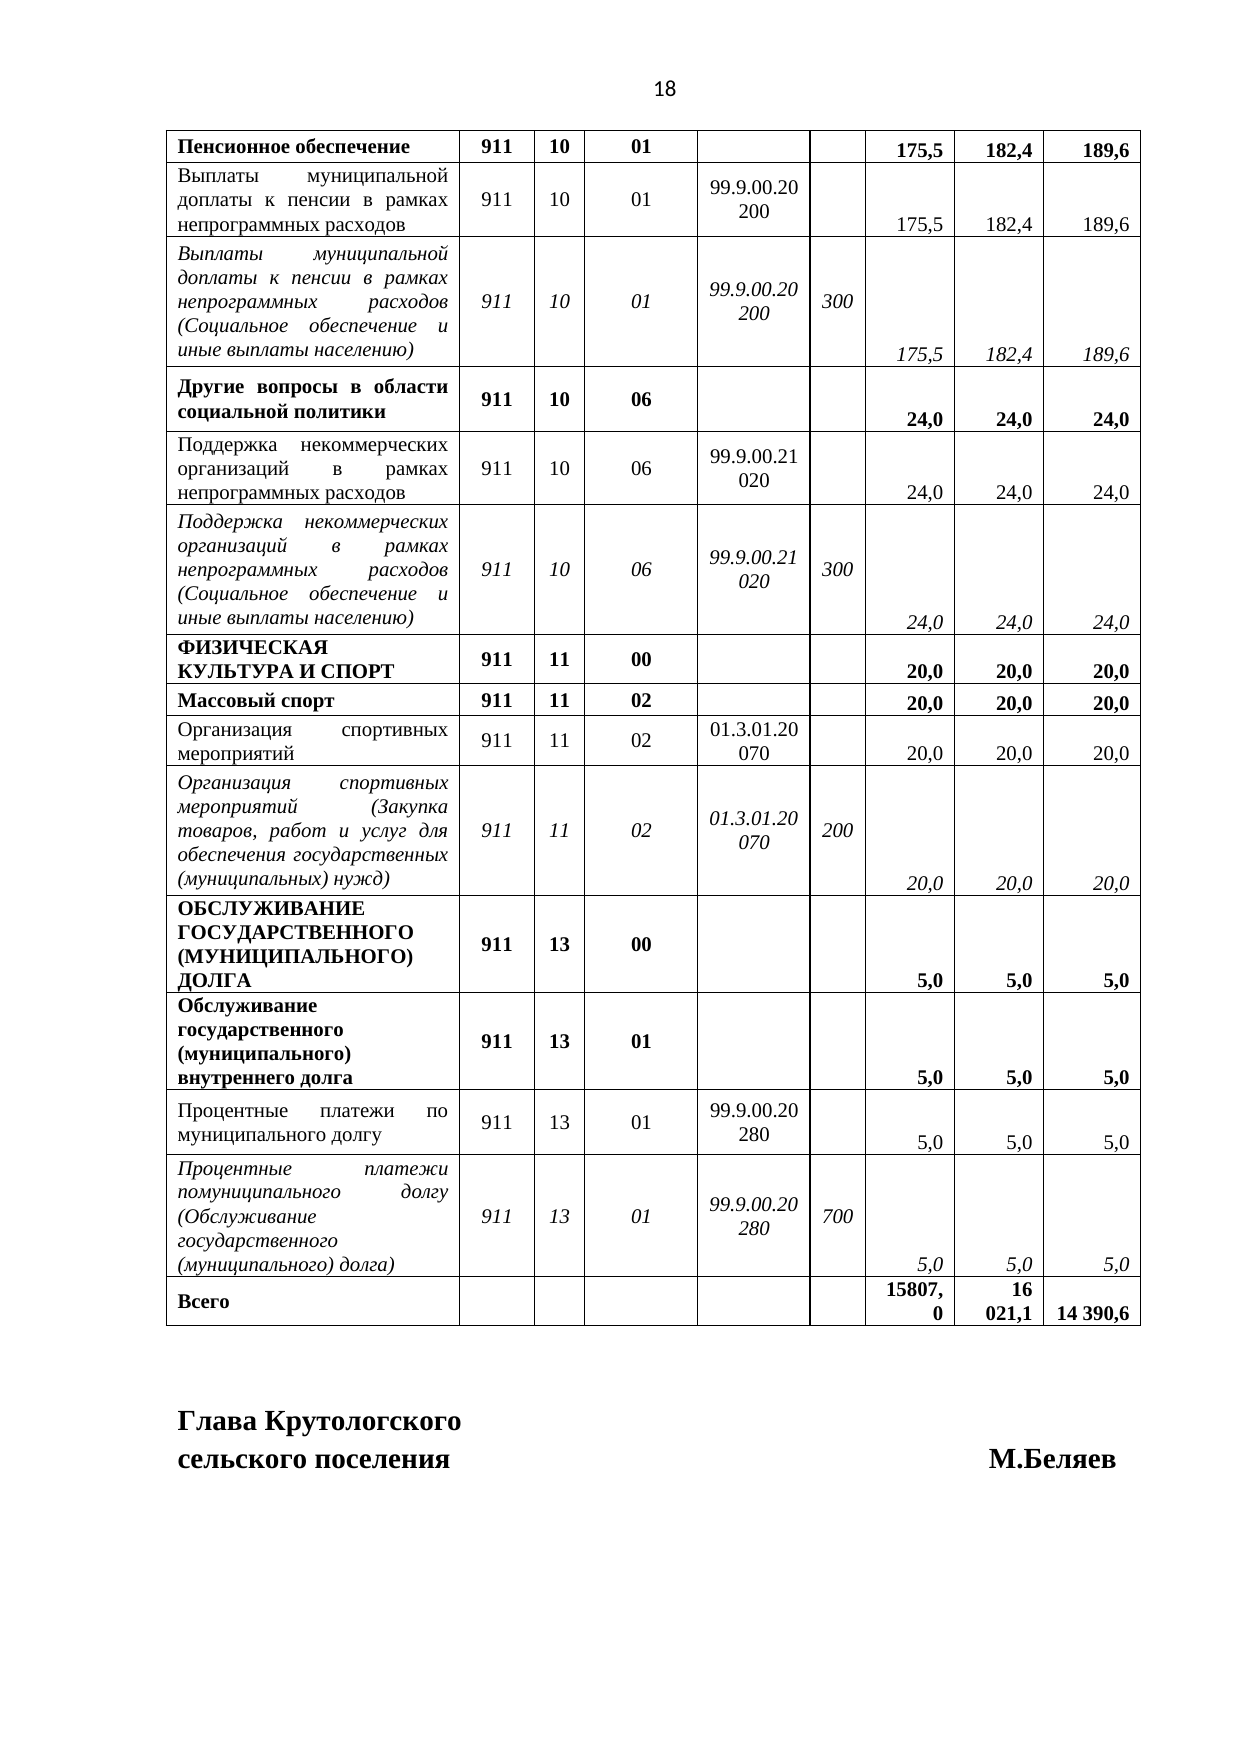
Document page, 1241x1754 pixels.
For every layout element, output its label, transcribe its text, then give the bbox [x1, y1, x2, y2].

table_cell 10 [535, 505, 584, 634]
table_cell 911 [460, 716, 534, 764]
table_cell 06 [585, 367, 697, 431]
table_cell [535, 1277, 584, 1325]
table_cell Процентные платежи помуниципального долгу (Обслуживание государственного (муниципального) долга) [167, 1155, 459, 1276]
table_cell 189,6 [1044, 163, 1140, 236]
table_cell Выплаты муниципальной доплаты к пенсии в рамках непрограммных расходов [167, 163, 459, 236]
table_cell 24,0 [1044, 432, 1140, 504]
table_cell 24,0 [955, 367, 1043, 431]
table_cell Другие вопросы в области социальной политики [167, 367, 459, 431]
table_cell 20,0 [866, 716, 954, 764]
table_cell 99.9.00.21020 [698, 432, 809, 504]
table_cell 13 [535, 1090, 584, 1154]
table_cell 13 [535, 1155, 584, 1276]
table_cell Поддержка некоммерческих организаций в рамках непрограммных расходов [167, 432, 459, 504]
text сельского поселения М.Беляев [177, 1442, 1152, 1475]
table_cell 189,6 [1044, 237, 1140, 366]
table_cell 200 [811, 766, 865, 894]
table_cell 11 [535, 716, 584, 764]
table_cell 10 [535, 432, 584, 504]
table_cell ОБСЛУЖИВАНИЕ ГОСУДАРСТВЕННОГО (МУНИЦИПАЛЬНОГО) ДОЛГА [167, 896, 459, 992]
table_cell 24,0 [866, 432, 954, 504]
table_cell 24,0 [955, 505, 1043, 634]
table_cell 5,0 [866, 993, 954, 1089]
table_cell 99.9.00.20280 [698, 1090, 809, 1154]
table_cell 10 [535, 237, 584, 366]
table_cell 02 [585, 716, 697, 764]
table_cell Поддержка некоммерческих организаций в рамках непрограммных расходов (Социальное обеспечение и иные выплаты населению) [167, 505, 459, 634]
table_cell [460, 1277, 534, 1325]
table_cell 02 [585, 766, 697, 894]
table_cell 99.9.00.20280 [698, 1155, 809, 1276]
table_cell 01 [585, 1090, 697, 1154]
table_cell 24,0 [955, 432, 1043, 504]
table_cell [811, 635, 865, 683]
table_cell 20,0 [1044, 716, 1140, 764]
table_cell 20,0 [866, 766, 954, 894]
table_cell 911 [460, 766, 534, 894]
table_cell 20,0 [955, 684, 1043, 715]
table_cell 911 [460, 131, 534, 162]
table_cell 182,4 [955, 131, 1043, 162]
table_cell 15807,0 [866, 1277, 954, 1325]
table_cell [698, 896, 809, 992]
table_cell Массовый спорт [167, 684, 459, 715]
table_cell 13 [535, 896, 584, 992]
table_cell 24,0 [866, 505, 954, 634]
table_cell 16 021,1 [955, 1277, 1043, 1325]
table_cell [698, 993, 809, 1089]
table_cell Обслуживание государственного (муниципального) внутреннего долга [167, 993, 459, 1089]
table_cell [811, 993, 865, 1089]
table_cell ФИЗИЧЕСКАЯ КУЛЬТУРА И СПОРТ [167, 635, 459, 683]
table_cell 00 [585, 635, 697, 683]
table_cell 911 [460, 635, 534, 683]
table_cell 20,0 [955, 635, 1043, 683]
table_cell 911 [460, 684, 534, 715]
table_cell 911 [460, 237, 534, 366]
table_cell 175,5 [866, 131, 954, 162]
table_cell 5,0 [1044, 896, 1140, 992]
table_cell 02 [585, 684, 697, 715]
table_cell [811, 1277, 865, 1325]
table_cell 5,0 [866, 896, 954, 992]
table_cell Организация спортивных мероприятий (Закупка товаров, работ и услуг для обеспечения государственных (муниципальных) нужд) [167, 766, 459, 894]
table_cell 99.9.00.20200 [698, 237, 809, 366]
table_cell [811, 716, 865, 764]
table_cell 911 [460, 993, 534, 1089]
table_cell 911 [460, 367, 534, 431]
table_cell 01.3.01.20070 [698, 766, 809, 894]
table_cell [811, 1090, 865, 1154]
table_cell 13 [535, 993, 584, 1089]
table_cell 700 [811, 1155, 865, 1276]
table_cell 300 [811, 237, 865, 366]
table_cell [698, 367, 809, 431]
table_cell [811, 163, 865, 236]
table_cell 11 [535, 766, 584, 894]
table_cell [585, 1277, 697, 1325]
table_cell 11 [535, 684, 584, 715]
table_cell [698, 684, 809, 715]
table_cell 01 [585, 237, 697, 366]
table_cell 5,0 [955, 1155, 1043, 1276]
table_cell Всего [167, 1277, 459, 1325]
table_cell 06 [585, 505, 697, 634]
table_cell 01 [585, 131, 697, 162]
table_cell Процентные платежи по муниципального долгу [167, 1090, 459, 1154]
table_cell 00 [585, 896, 697, 992]
table_cell 99.9.00.20200 [698, 163, 809, 236]
table_cell Организация спортивных мероприятий [167, 716, 459, 764]
table_cell 5,0 [1044, 993, 1140, 1089]
table_cell 175,5 [866, 237, 954, 366]
table_cell 5,0 [955, 1090, 1043, 1154]
text Глава Крутологского [177, 1403, 1152, 1437]
table_cell 24,0 [1044, 367, 1140, 431]
table_cell 99.9.00.21020 [698, 505, 809, 634]
table_cell 11 [535, 635, 584, 683]
table_cell 5,0 [1044, 1090, 1140, 1154]
table_cell 20,0 [1044, 766, 1140, 894]
table_cell 20,0 [955, 716, 1043, 764]
table_cell 911 [460, 1090, 534, 1154]
table_cell 24,0 [866, 367, 954, 431]
table_cell 182,4 [955, 237, 1043, 366]
table_cell [811, 432, 865, 504]
table_cell [811, 896, 865, 992]
table_cell Выплаты муниципальной доплаты к пенсии в рамках непрограммных расходов (Социальное обеспечение и иные выплаты населению) [167, 237, 459, 366]
table_cell 06 [585, 432, 697, 504]
table_cell 911 [460, 163, 534, 236]
table_cell 5,0 [866, 1090, 954, 1154]
table_cell 5,0 [1044, 1155, 1140, 1276]
table_cell [698, 1277, 809, 1325]
table_cell 175,5 [866, 163, 954, 236]
table_cell 10 [535, 163, 584, 236]
table_cell 20,0 [955, 766, 1043, 894]
table_cell [698, 131, 809, 162]
table_cell 20,0 [866, 684, 954, 715]
table_cell 24,0 [1044, 505, 1140, 634]
table_cell 182,4 [955, 163, 1043, 236]
table_cell 911 [460, 432, 534, 504]
table_cell 20,0 [866, 635, 954, 683]
table_cell 189,6 [1044, 131, 1140, 162]
table_cell 911 [460, 505, 534, 634]
table_cell [811, 131, 865, 162]
table_cell 10 [535, 367, 584, 431]
table_cell 10 [535, 131, 584, 162]
table_cell 01 [585, 993, 697, 1089]
table_cell 300 [811, 505, 865, 634]
table_cell 5,0 [866, 1155, 954, 1276]
table_cell [811, 684, 865, 715]
table_cell Пенсионное обеспечение [167, 131, 459, 162]
table_cell 01.3.01.20070 [698, 716, 809, 764]
table_cell 5,0 [955, 993, 1043, 1089]
table_cell [811, 367, 865, 431]
table_cell 20,0 [1044, 684, 1140, 715]
table_cell 20,0 [1044, 635, 1140, 683]
table_cell 01 [585, 163, 697, 236]
table_cell 5,0 [955, 896, 1043, 992]
table_cell [698, 635, 809, 683]
table_cell 01 [585, 1155, 697, 1276]
table_cell 911 [460, 1155, 534, 1276]
table_cell 14 390,6 [1044, 1277, 1140, 1325]
table_cell 911 [460, 896, 534, 992]
